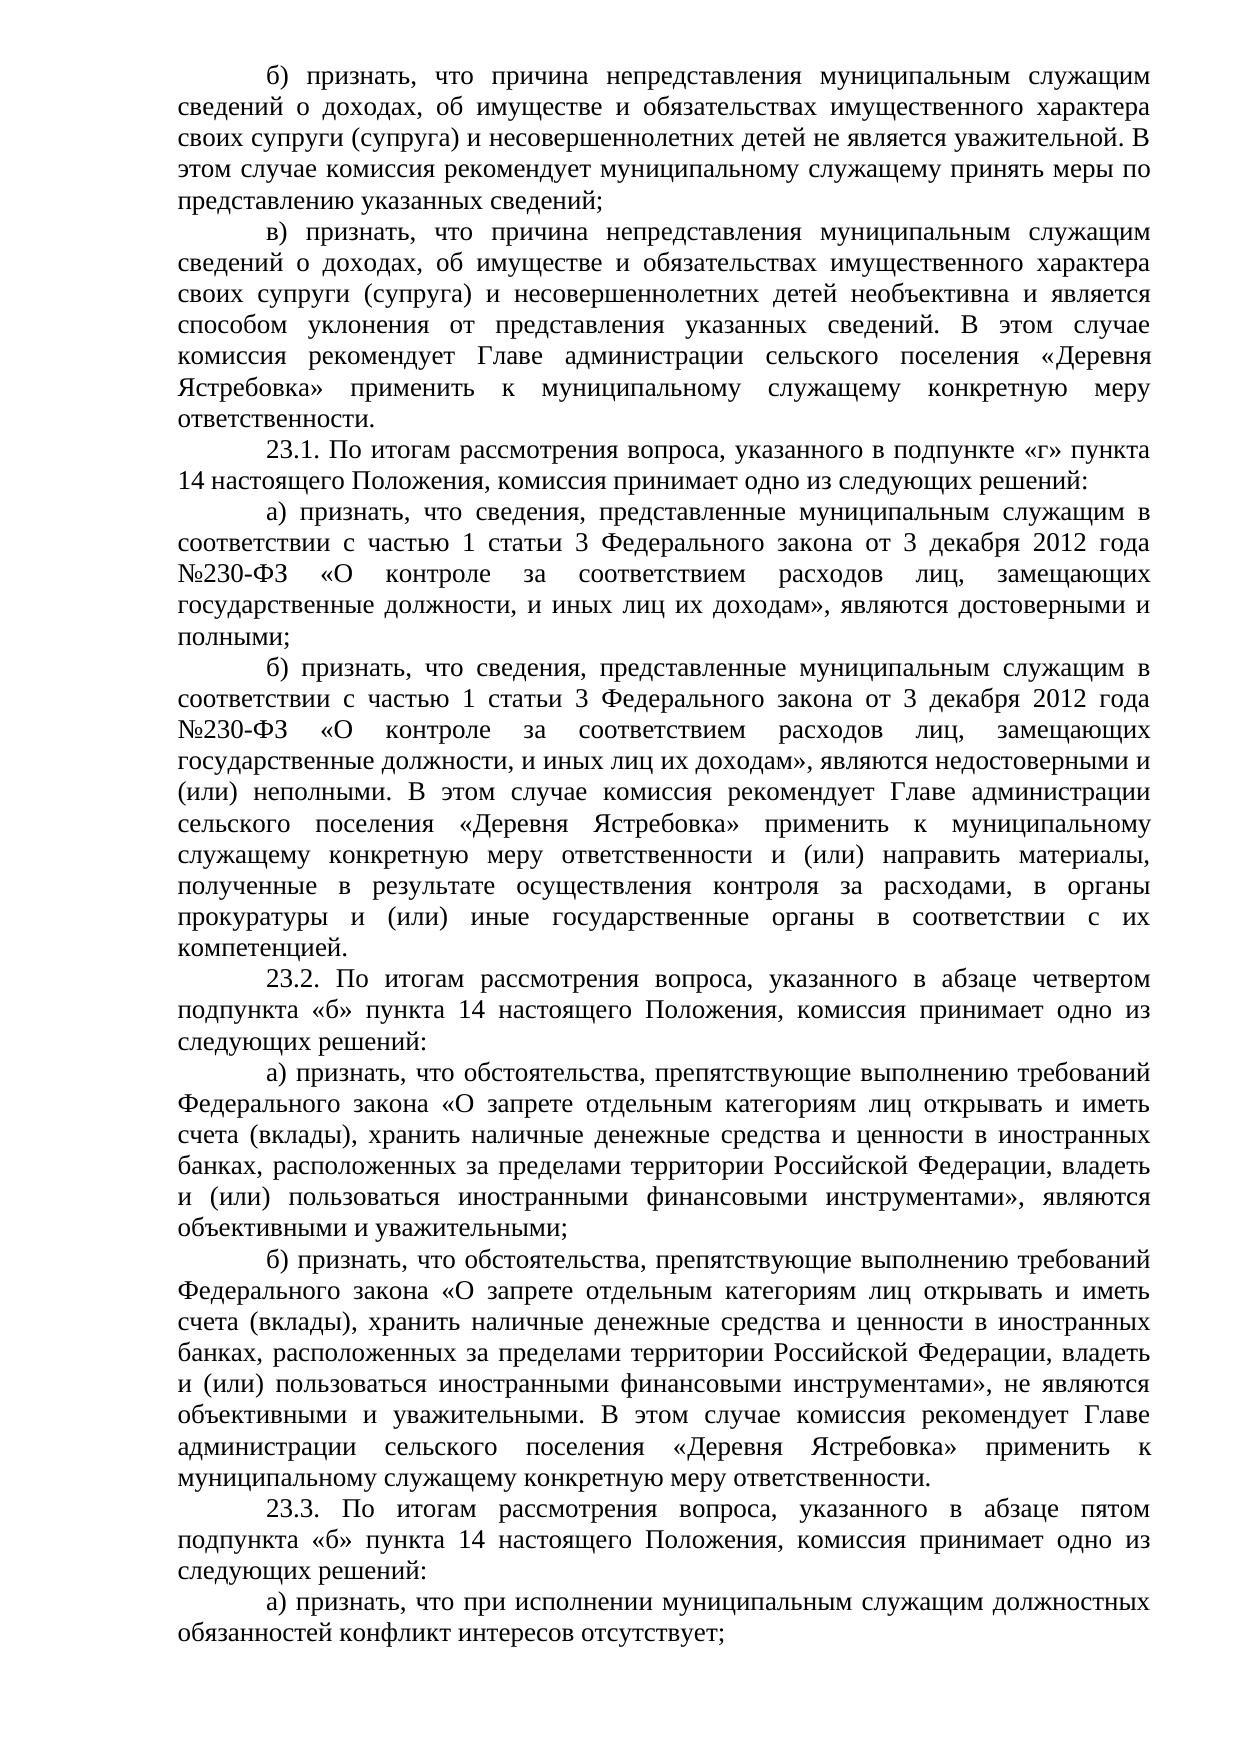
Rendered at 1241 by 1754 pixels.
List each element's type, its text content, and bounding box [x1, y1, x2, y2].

text в) признать, что причина непредставления муниципальным служащим сведений о доходах, об имуществе и обязательствах имущественного характера своих супруги (супруга) и несовершеннолетних детей необъективна и является способом уклонения от представления указанных сведений. В этом случае комиссия рекомендует Главе администрации сельского поселения «Деревня Ястребовка» применить к муниципальному служащему конкретную меру ответственности. [177, 215, 1152, 433]
text б) признать, что причина непредставления муниципальным служащим сведений о доходах, об имуществе и обязательствах имущественного характера своих супруги (супруга) и несовершеннолетних детей не является уважительной. В этом случае комиссия рекомендует муниципальному служащему принять меры по представлению указанных сведений; [177, 59, 1152, 215]
text а) признать, что обстоятельства, препятствующие выполнению требований Федерального закона «О запрете отдельным категориям лиц открывать и иметь счета (вклады), хранить наличные денежные средства и ценности в иностранных банках, расположенных за пределами территории Российской Федерации, владеть и (или) пользоваться иностранными финансовыми инструментами», являются объективными и уважительными; [177, 1056, 1152, 1243]
text б) признать, что сведения, представленные муниципальным служащим в соответствии с частью 1 статьи 3 Федерального закона от 3 декабря 2012 года №230-ФЗ «О контроле за соответствием расходов лиц, замещающих государственные должности, и иных лиц их доходам», являются недостоверными и (или) неполными. В этом случае комиссия рекомендует Главе администрации сельского поселения «Деревня Ястребовка» применить к муниципальному служащему конкретную меру ответственности и (или) направить материалы, полученные в результате осуществления контроля за расходами, в органы прокуратуры и (или) иные государственные органы в соответствии с их компетенцией. [177, 651, 1152, 962]
text 23.1. По итогам рассмотрения вопроса, указанного в подпункте «г» пункта 14 настоящего Положения, комиссия принимает одно из следующих решений: [177, 433, 1152, 495]
text 23.3. По итогам рассмотрения вопроса, указанного в абзаце пятом подпункта «б» пункта 14 настоящего Положения, комиссия принимает одно из следующих решений: [177, 1492, 1152, 1585]
text 23.2. По итогам рассмотрения вопроса, указанного в абзаце четвертом подпункта «б» пункта 14 настоящего Положения, комиссия принимает одно из следующих решений: [177, 962, 1152, 1056]
text а) признать, что при исполнении муниципальным служащим должностных обязанностей конфликт интересов отсутствует; [177, 1585, 1152, 1648]
text а) признать, что сведения, представленные муниципальным служащим в соответствии с частью 1 статьи 3 Федерального закона от 3 декабря 2012 года №230-ФЗ «О контроле за соответствием расходов лиц, замещающих государственные должности, и иных лиц их доходам», являются достоверными и полными; [177, 495, 1152, 651]
text б) признать, что обстоятельства, препятствующие выполнению требований Федерального закона «О запрете отдельным категориям лиц открывать и иметь счета (вклады), хранить наличные денежные средства и ценности в иностранных банках, расположенных за пределами территории Российской Федерации, владеть и (или) пользоваться иностранными финансовыми инструментами», не являются объективными и уважительными. В этом случае комиссия рекомендует Главе администрации сельского поселения «Деревня Ястребовка» применить к муниципальному служащему конкретную меру ответственности. [177, 1243, 1152, 1492]
